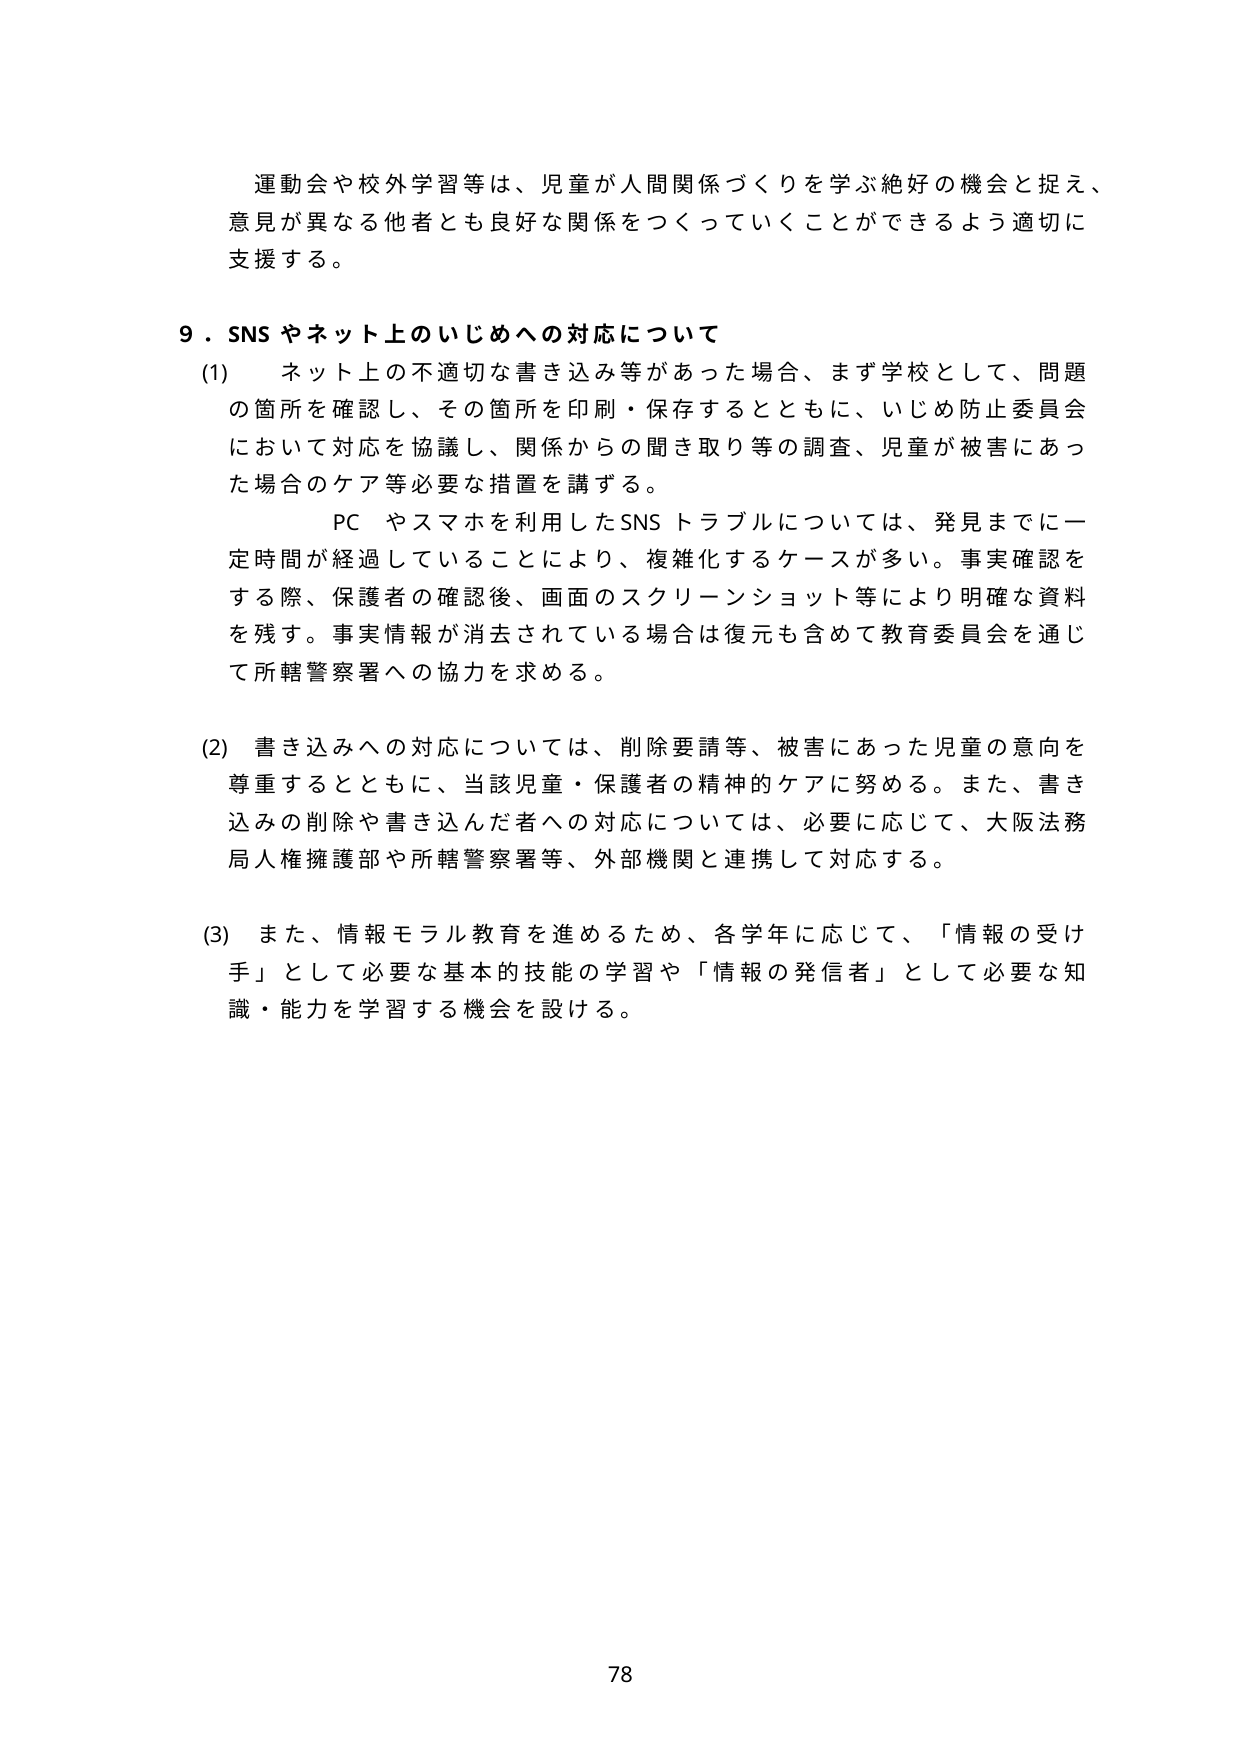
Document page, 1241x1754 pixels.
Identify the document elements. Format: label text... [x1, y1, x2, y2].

text ９．SNSやネット上のいじめへの対応について [149, 314, 1091, 352]
text (3) また、情報モラル教育を進めるため、各学年に応じて、「情報の受け手」として必要な基本的技能の学習や「情報の発信者」として必要な知識・能力を学習する機会を設ける。 [149, 914, 1091, 1027]
text 運動会や校外学習等は、児童が人間関係づくりを学ぶ絶好の機会と捉え、意見が異なる他者とも良好な関係をつくっていくことができるよう適切に支援する。 [219, 164, 1091, 277]
text (2) 書き込みへの対応については、削除要請等、被害にあった児童の意向を尊重するとともに、当該児童・保護者の精神的ケアに努める。また、書き込みの削除や書き込んだ者への対応については、必要に応じて、大阪法務局人権擁護部や所轄警察署等、外部機関と連携して対応する。 [149, 727, 1091, 877]
text (1) ネット上の不適切な書き込み等があった場合、まず学校として、問題の箇所を確認し、その箇所を印刷・保存するとともに、いじめ防止委員会において対応を協議し、関係からの聞き取り等の調査、児童が被害にあった場合のケア等必要な措置を講ずる。 [180, 352, 1091, 502]
text PCやスマホを利用したSNSトラブルについては、発見までに一定時間が経過していることにより、複雑化するケースが多い。事実確認をする際、保護者の確認後、画面のスクリーンショット等により明確な資料を残す。事実情報が消去されている場合は復元も含めて教育委員会を通じて所轄警察署への協力を求める。 [180, 502, 1091, 689]
